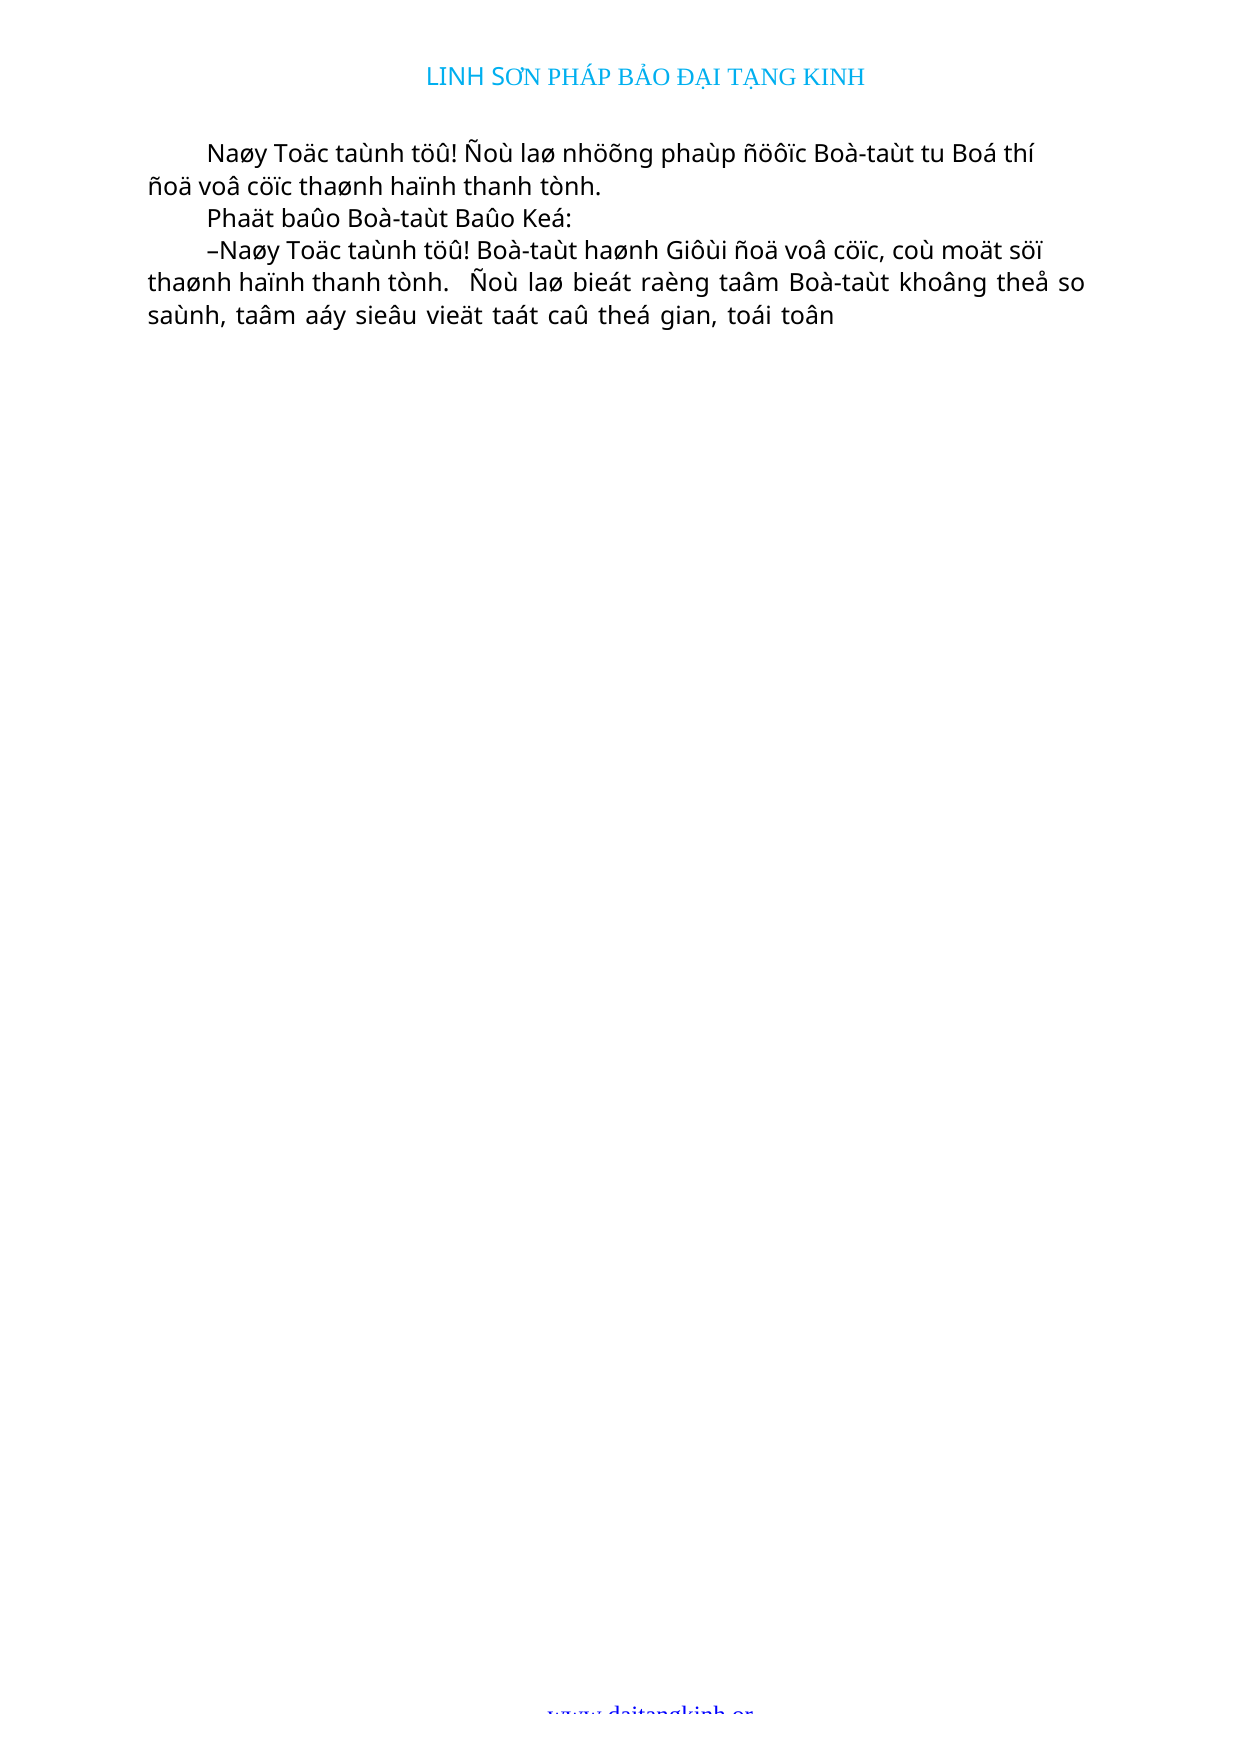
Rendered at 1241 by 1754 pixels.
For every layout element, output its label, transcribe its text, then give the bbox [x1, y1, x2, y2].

text Phaät baûo Boà-taùt Baûo Keá: [206, 202, 1105, 234]
text –Naøy Toäc taùnh töû! Boà-taùt haønh Giôùi ñoä voâ cöïc, coù moät söï thaønh haïnh thanh tònh. Ñoù laø bieát raèng taâm Boà-taùt khoâng theå so saùnh, taâm aáy sieâu vieät taát caû theá gian, toái toân [147, 234, 1093, 332]
text Naøy Toäc taùnh töû! Ñoù laø nhöõng phaùp ñöôïc Boà-taùt tu Boá thí ñoä voâ cöïc thaønh haïnh thanh tònh. [147, 135, 1071, 202]
